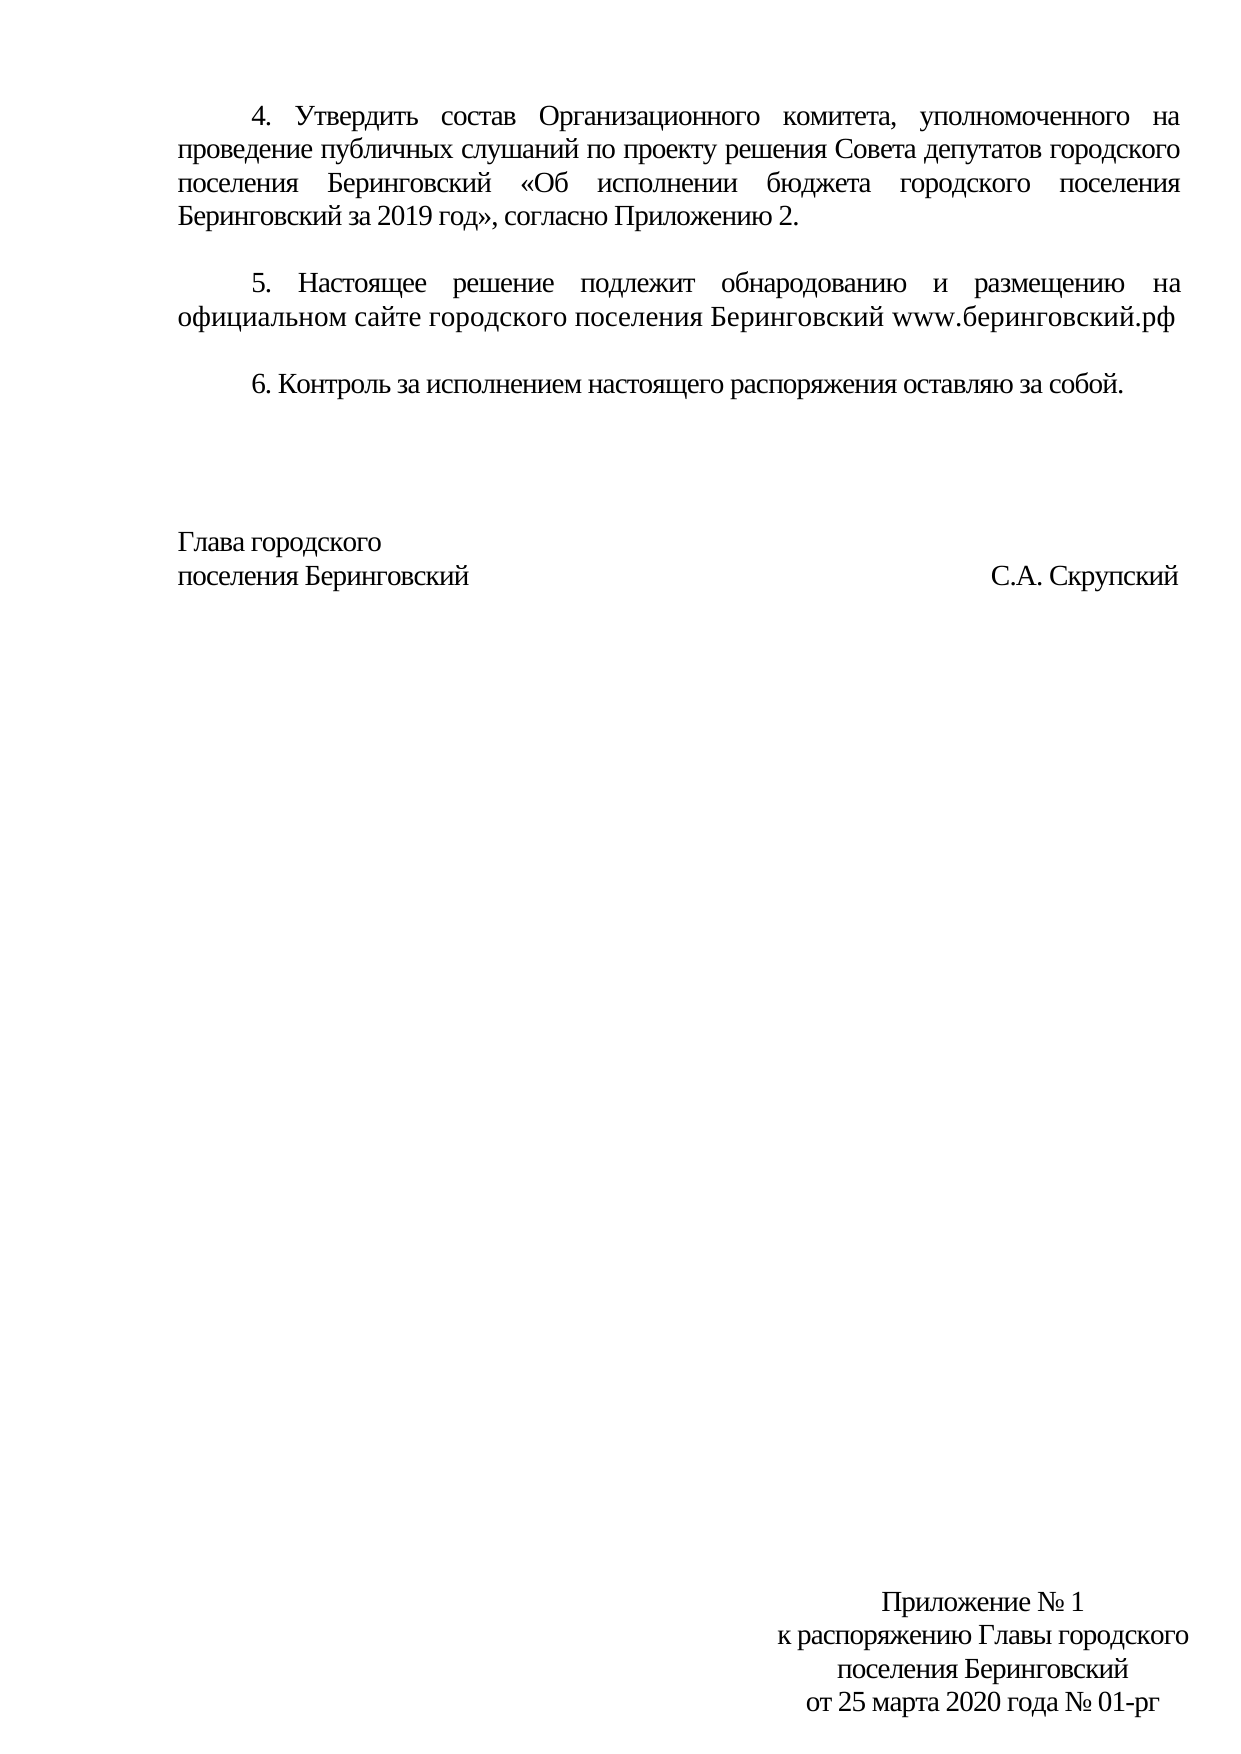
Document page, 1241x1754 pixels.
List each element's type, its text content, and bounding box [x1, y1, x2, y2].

table_header Приложение № 1 к распоряжению Главы городского поселения Беринговский от 25 марта 2020 года № 01-рг [764, 1584, 1203, 1754]
text 4. Утвердить состав Организационного комитета, уполномоченного на проведение публичных слушаний по проекту решения Совета депутатов городского поселения Беринговский «Об исполнении бюджета городского поселения Беринговский за 2019 год», согласно Приложению 2. [177, 98, 1181, 232]
text 6. Контроль за исполнением настоящего распоряжения оставляю за собой. [177, 366, 1181, 400]
text 5. Настоящее решение подлежит обнародованию и размещению на официальном сайте городского поселения Беринговский www.беринговский.рф [177, 266, 1181, 333]
text Глава городского [177, 524, 1181, 558]
text поселения Беринговский С.А. Скрупский [177, 558, 1181, 592]
